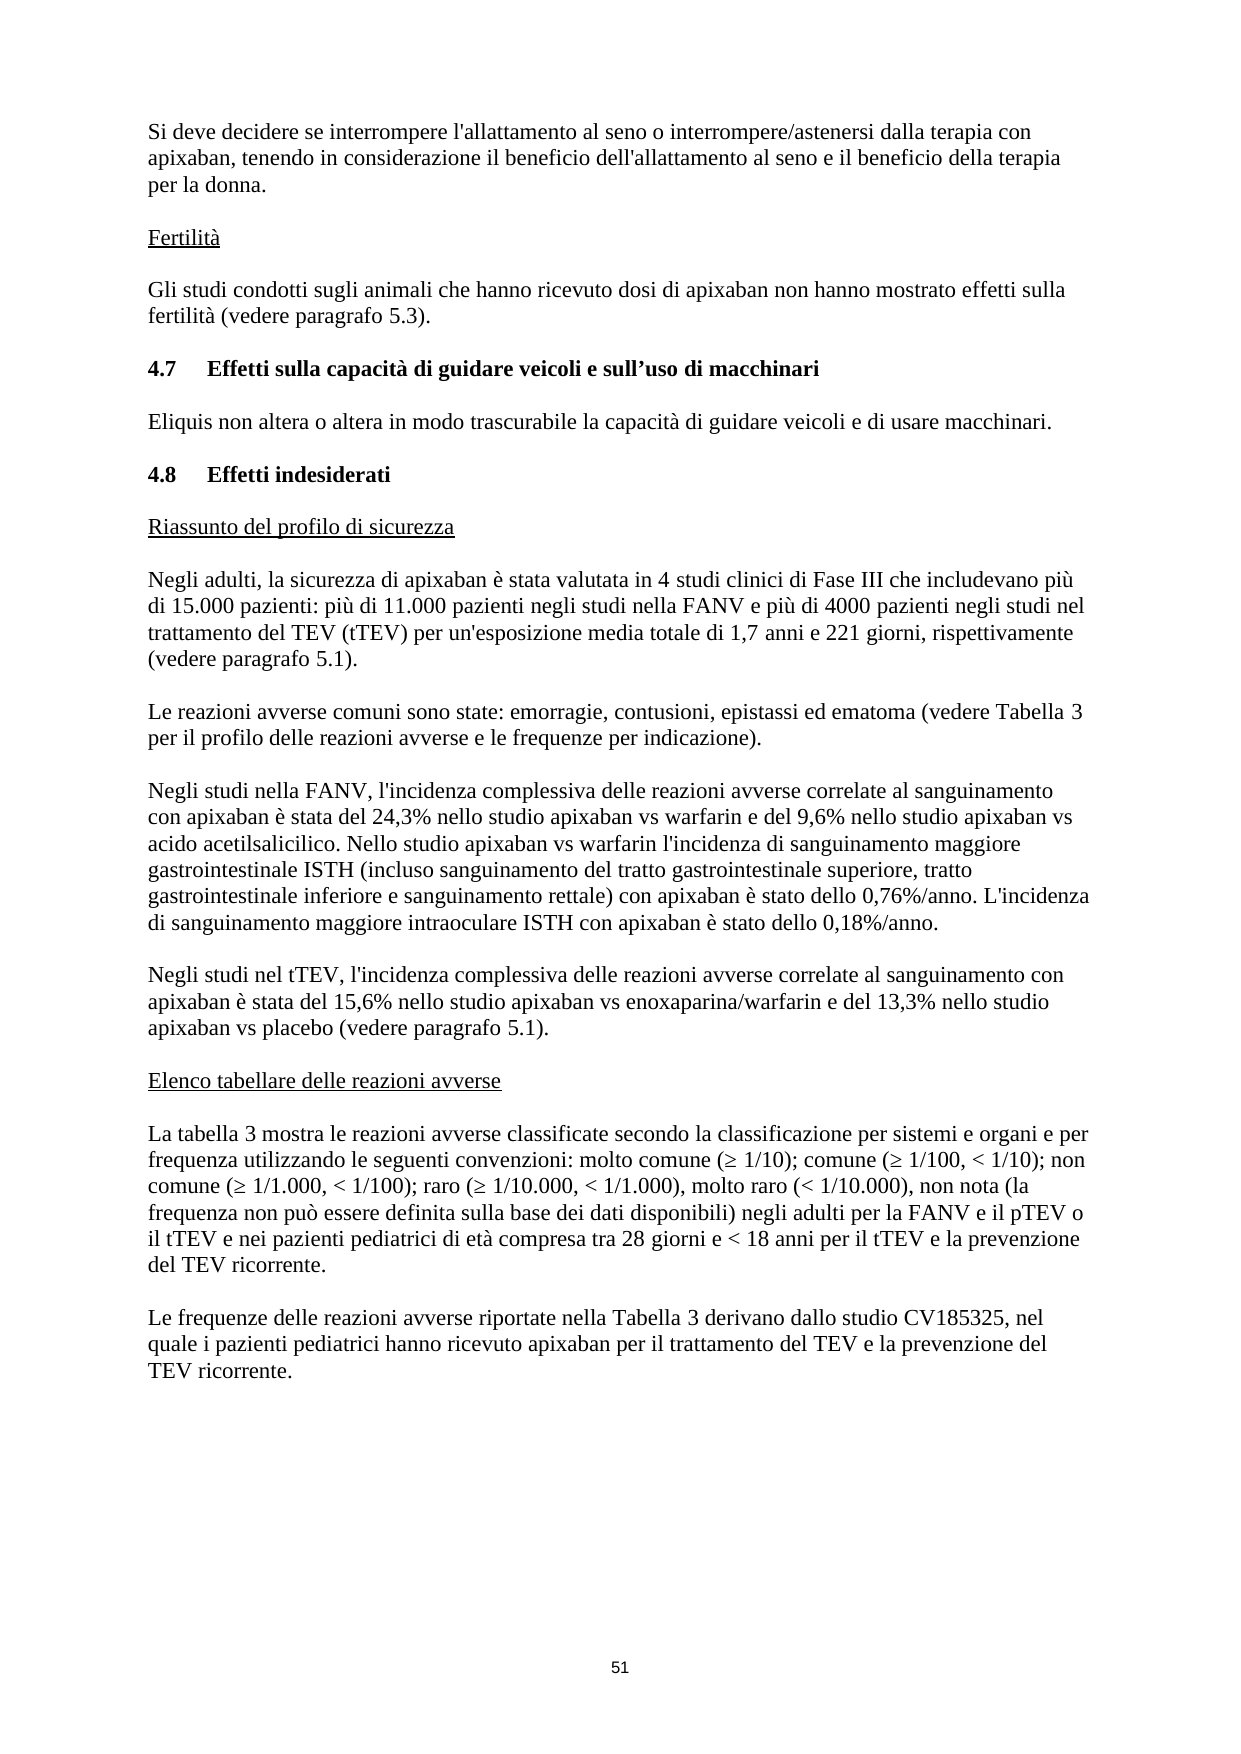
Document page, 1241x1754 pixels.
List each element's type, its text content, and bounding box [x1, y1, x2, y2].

text Le frequenze delle reazioni avverse riportate nella Tabella 3 derivano dallo studio CV185325, nel quale i pazienti pediatrici hanno ricevuto apixaban per il trattamento del TEV e la prevenzione del TEV ricorrente. [148, 1304, 1092, 1383]
subtitle 4.8 Effetti indesiderati [148, 461, 1092, 487]
text Si deve decidere se interrompere l'allattamento al seno o interrompere/astenersi dalla terapia con apixaban, tenendo in considerazione il beneficio dell'allattamento al seno e il beneficio della terapia per la donna. [148, 118, 1092, 197]
text Negli studi nel tTEV, l'incidenza complessiva delle reazioni avverse correlate al sanguinamento con apixaban è stata del 15,6% nello studio apixaban vs enoxaparina/warfarin e del 13,3% nello studio apixaban vs placebo (vedere paragrafo 5.1). [148, 961, 1092, 1041]
text Negli adulti, la sicurezza di apixaban è stata valutata in 4 studi clinici di Fase III che includevano più di 15.000 pazienti: più di 11.000 pazienti negli studi nella FANV e più di 4000 pazienti negli studi nel trattamento del TEV (tTEV) per un'esposizione media totale di 1,7 anni e 221 giorni, rispettivamente (vedere paragrafo 5.1). [148, 566, 1092, 672]
subtitle 4.7 Effetti sulla capacità di guidare veicoli e sull’uso di macchinari [148, 355, 1092, 382]
text Eliquis non altera o altera in modo trascurabile la capacità di guidare veicoli e di usare macchinari. [148, 408, 1092, 434]
text Le reazioni avverse comuni sono state: emorragie, contusioni, epistassi ed ematoma (vedere Tabella 3 per il profilo delle reazioni avverse e le frequenze per indicazione). [148, 698, 1092, 751]
text La tabella 3 mostra le reazioni avverse classificate secondo la classificazione per sistemi e organi e per frequenza utilizzando le seguenti convenzioni: molto comune (≥ 1/10); comune (≥ 1/100, < 1/10); non comune (≥ 1/1.000, < 1/100); raro (≥ 1/10.000, < 1/1.000), molto raro (< 1/10.000), non nota (la frequenza non può essere definita sulla base dei dati disponibili) negli adulti per la FANV e il pTEV o il tTEV e nei pazienti pediatrici di età compresa tra 28 giorni e < 18 anni per il tTEV e la prevenzione del TEV ricorrente. [148, 1119, 1092, 1278]
text Elenco tabellare delle reazioni avverse [148, 1067, 1092, 1093]
text Negli studi nella FANV, l'incidenza complessiva delle reazioni avverse correlate al sanguinamento con apixaban è stata del 24,3% nello studio apixaban vs warfarin e del 9,6% nello studio apixaban vs acido acetilsalicilico. Nello studio apixaban vs warfarin l'incidenza di sanguinamento maggiore gastrointestinale ISTH (incluso sanguinamento del tratto gastrointestinale superiore, tratto gastrointestinale inferiore e sanguinamento rettale) con apixaban è stato dello 0,76%/anno. L'incidenza di sanguinamento maggiore intraoculare ISTH con apixaban è stato dello 0,18%/anno. [148, 777, 1092, 935]
text Riassunto del profilo di sicurezza [148, 513, 1092, 540]
text Fertilità [148, 223, 1092, 250]
text Gli studi condotti sugli animali che hanno ricevuto dosi di apixaban non hanno mostrato effetti sulla fertilità (vedere paragrafo 5.3). [148, 276, 1092, 329]
